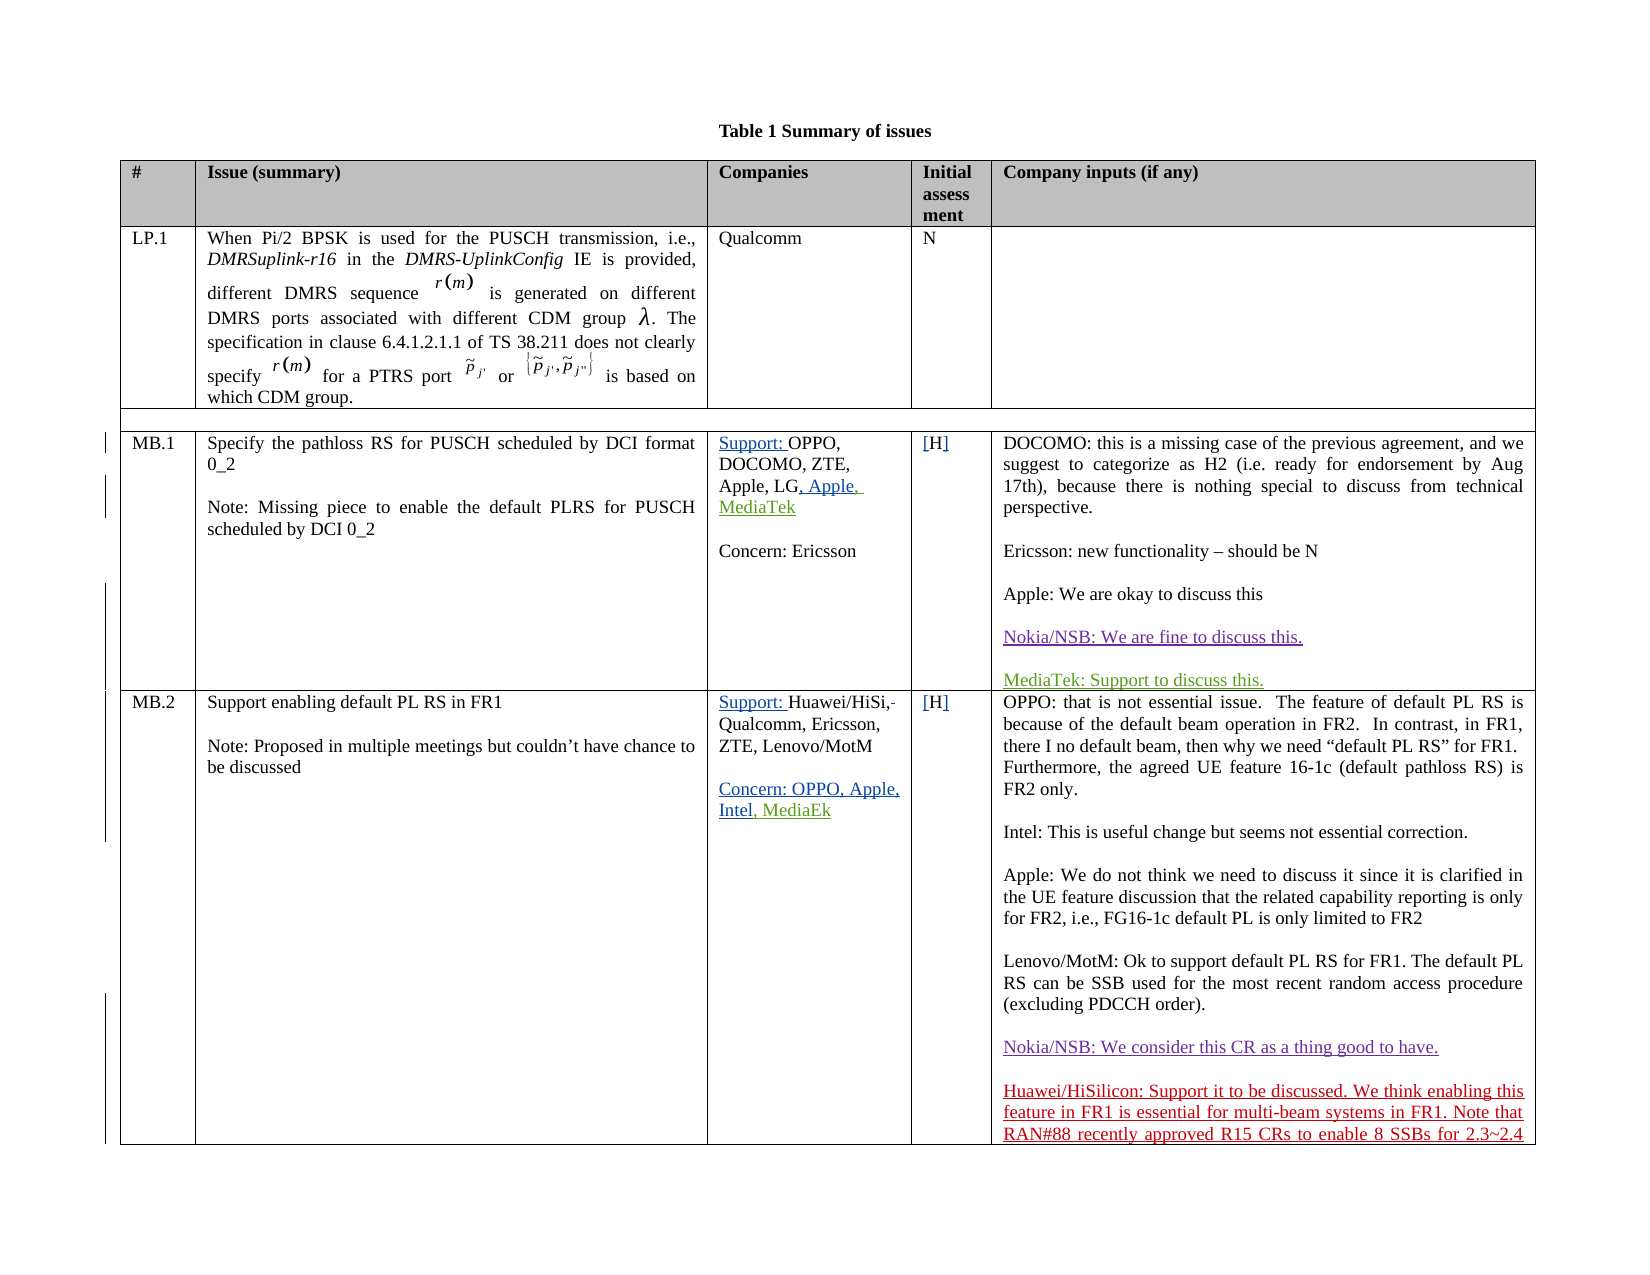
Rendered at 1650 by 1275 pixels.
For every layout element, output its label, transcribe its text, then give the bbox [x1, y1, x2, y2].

table_cell Qualcomm [708, 227, 911, 408]
table_cell When Pi/2 BPSK is used for the PUSCH transmission, i.e., DMRSuplink-r16 in the DMRS-UplinkConfig IE is provided, different DMRS sequence is generated on different DMRS ports associated with different CDM group . The specification in clause 6.4.1.2.1.1 of TS 38.211 does not clearly specify for a PTRS port or is based on which CDM group. [196, 227, 707, 408]
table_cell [196, 691, 707, 1144]
table_cell MB.1 [121, 432, 195, 690]
table_cell OPPO, DOCOMO, ZTE, Apple, LG Concern: Ericsson [708, 432, 911, 690]
table_cell LP.1 [121, 227, 195, 408]
table_cell [992, 227, 1535, 408]
table_cell DOCOMO: this is a missing case of the previous agreement, and we suggest to categorize as H2 (i.e. ready for endorsement by Aug 17th), because there is nothing special to discuss from technical perspective. Ericsson: new functionality – should be N Apple: We are okay to discuss this [992, 432, 1535, 690]
table_header Issue (summary) [196, 161, 707, 226]
table_header Companies [708, 161, 911, 226]
table_cell MB.2 [121, 691, 195, 1144]
table_cell H [912, 691, 991, 1144]
table_cell N [912, 227, 991, 408]
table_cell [708, 691, 911, 1144]
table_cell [992, 691, 1535, 1144]
table_cell Specify the pathloss RS for PUSCH scheduled by DCI format 0_2 Note: Missing piece to enable the default PLRS for PUSCH scheduled by DCI 0_2 [196, 432, 707, 690]
table_header Company inputs (if any) [992, 161, 1535, 226]
table_cell H [912, 432, 991, 690]
text Table 1 Summary of issues [120, 120, 1530, 142]
table_cell [121, 409, 1535, 431]
table_header Initial assessment [912, 161, 991, 226]
table_header # [121, 161, 195, 226]
